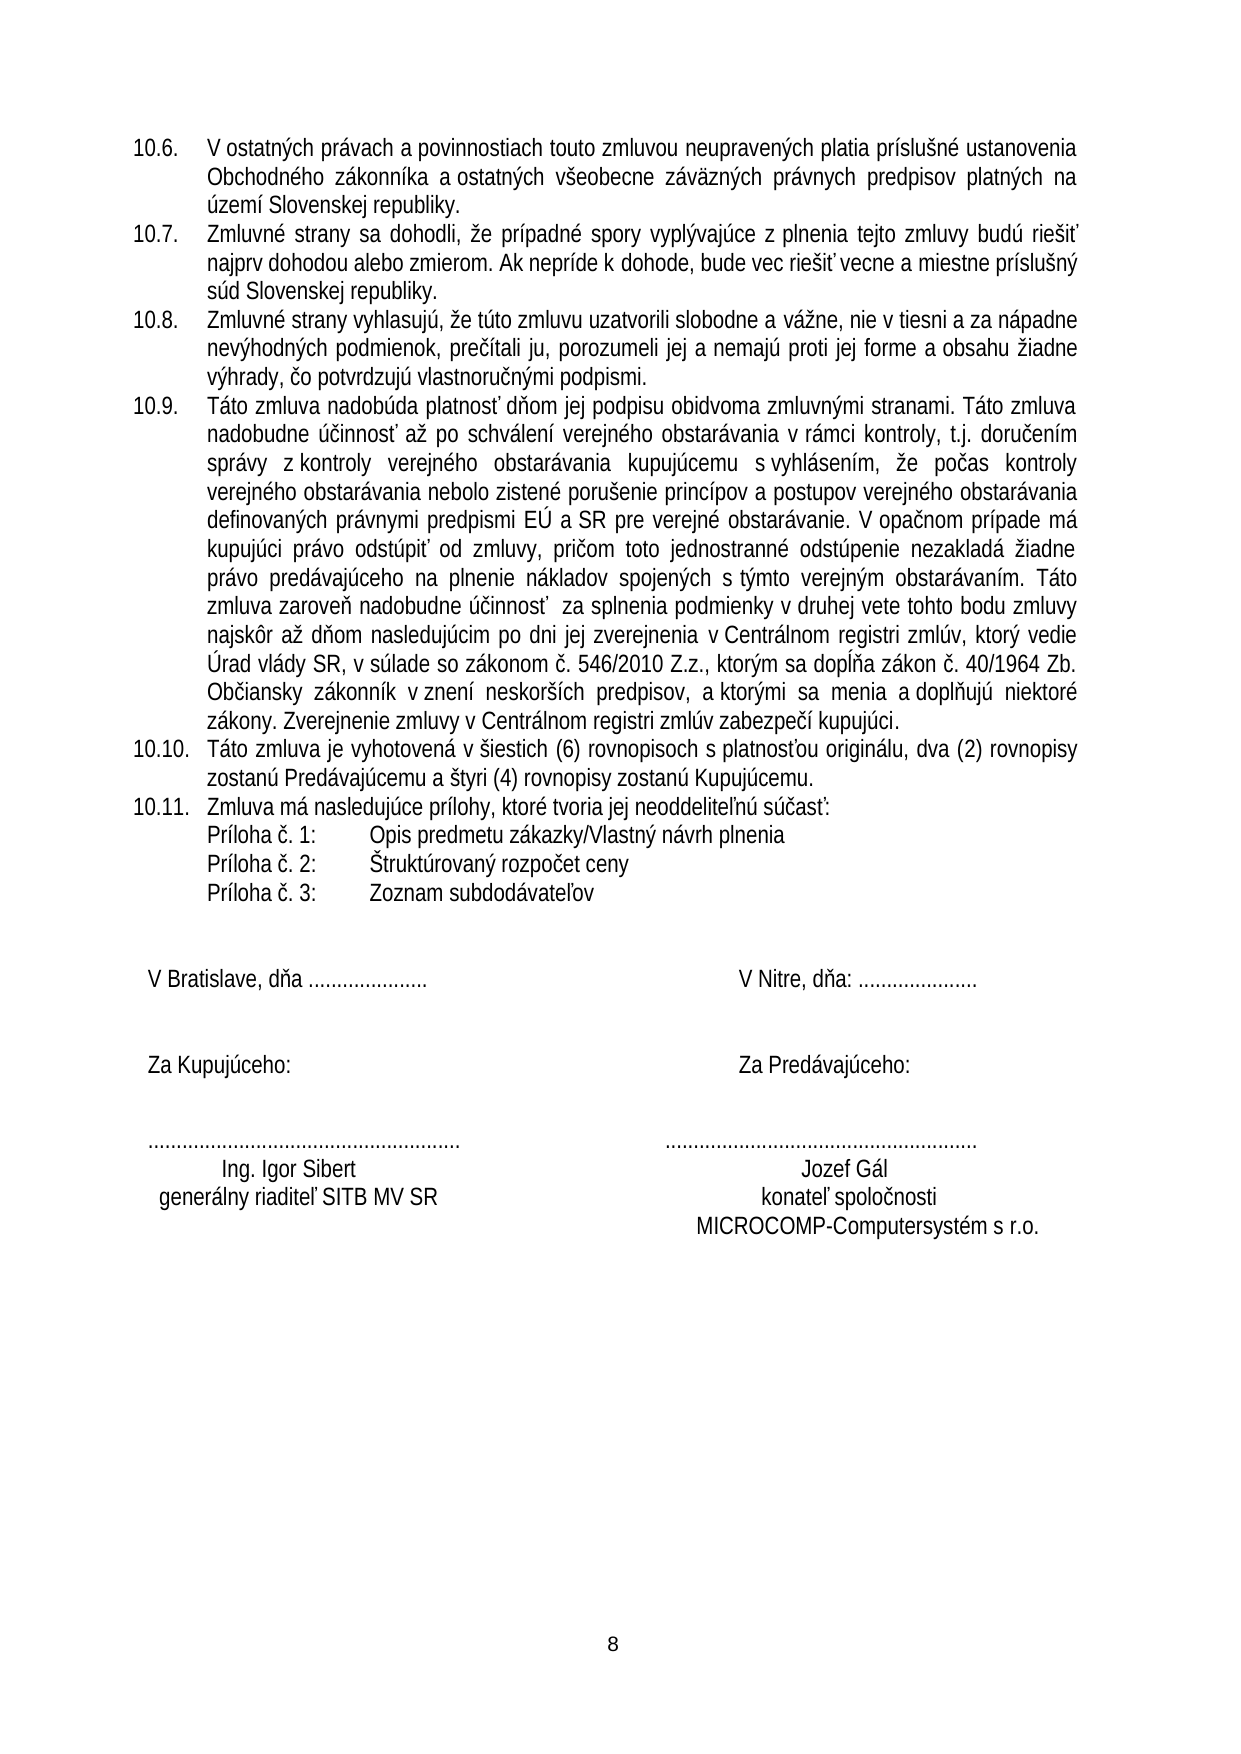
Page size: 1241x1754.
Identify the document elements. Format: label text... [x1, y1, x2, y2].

text V Bratislave, dňa ..................... V Nitre, dňa: ..................... [148, 964, 1078, 992]
text MICROCOMP-Computersystém s r.o. [148, 1211, 1078, 1239]
text ....................................................... ....................................................... [148, 1125, 1078, 1154]
list Príloha č. 1: Opis predmetu zákazky/Vlastný návrh plnenia [207, 820, 1078, 849]
list Zmluva má nasledujúce prílohy, ktoré tvoria jej neoddeliteľnú súčasť: [133, 792, 1078, 820]
list Táto zmluva nadobúda platnosť dňom jej podpisu obidvoma zmluvnými stranami. Táto zmluva nadobudne účinnosť až po schválení verejného obstarávania v rámci kontroly, t.j. doručením správy z kontroly verejného obstarávania kupujúcemu s vyhlásením, že počas kontroly verejného obstarávania nebolo zistené porušenie princípov a postupov verejného obstarávania definovaných právnymi predpismi EÚ a SR pre verejné obstarávanie. V opačnom prípade má kupujúci právo odstúpiť od zmluvy, pričom toto jednostranné odstúpenie nezakladá žiadne právo predávajúceho na plnenie nákladov spojených s týmto verejným obstarávaním. Táto zmluva zaroveň nadobudne účinnosť za splnenia podmienky v druhej vete tohto bodu zmluvy najskôr až dňom nasledujúcim po dni jej zverejnenia v Centrálnom registri zmlúv, ktorý vedie Úrad vlády SR, v súlade so zákonom č. 546/2010 Z.z., ktorým sa dopĺňa zákon č. 40/1964 Zb. Občiansky zákonník v znení neskorších predpisov, a ktorými sa menia a doplňujú niektoré zákony. Zverejnenie zmluvy v Centrálnom registri zmlúv zabezpečí kupujúci. [133, 391, 1078, 734]
text generálny riaditeľ SITB MV SR konateľ spoločnosti [148, 1182, 1078, 1211]
list Príloha č. 3: Zoznam subdodávateľov [207, 878, 1078, 906]
list Príloha č. 2: Štruktúrovaný rozpočet ceny [207, 849, 1078, 878]
list V ostatných právach a povinnostiach touto zmluvou neupravených platia príslušné ustanovenia Obchodného zákonníka a ostatných všeobecne záväzných právnych predpisov platných na území Slovenskej republiky. [133, 133, 1078, 219]
text Za Kupujúceho: Za Predávajúceho: [148, 1049, 1078, 1078]
list Táto zmluva je vyhotovená v šiestich (6) rovnopisoch s platnosťou originálu, dva (2) rovnopisy zostanú Predávajúcemu a štyri (4) rovnopisy zostanú Kupujúcemu. [133, 734, 1078, 792]
list Zmluvné strany sa dohodli, že prípadné spory vyplývajúce z plnenia tejto zmluvy budú riešiť najprv dohodou alebo zmierom. Ak nepríde k dohode, bude vec riešiť vecne a miestne príslušný súd Slovenskej republiky. [133, 219, 1078, 305]
list Zmluvné strany vyhlasujú, že túto zmluvu uzatvorili slobodne a vážne, nie v tiesni a za nápadne nevýhodných podmienok, prečítali ju, porozumeli jej a nemajú proti jej forme a obsahu žiadne výhrady, čo potvrdzujú vlastnoručnými podpismi. [133, 305, 1078, 391]
text Ing. Igor Sibert Jozef Gál [148, 1154, 1078, 1182]
